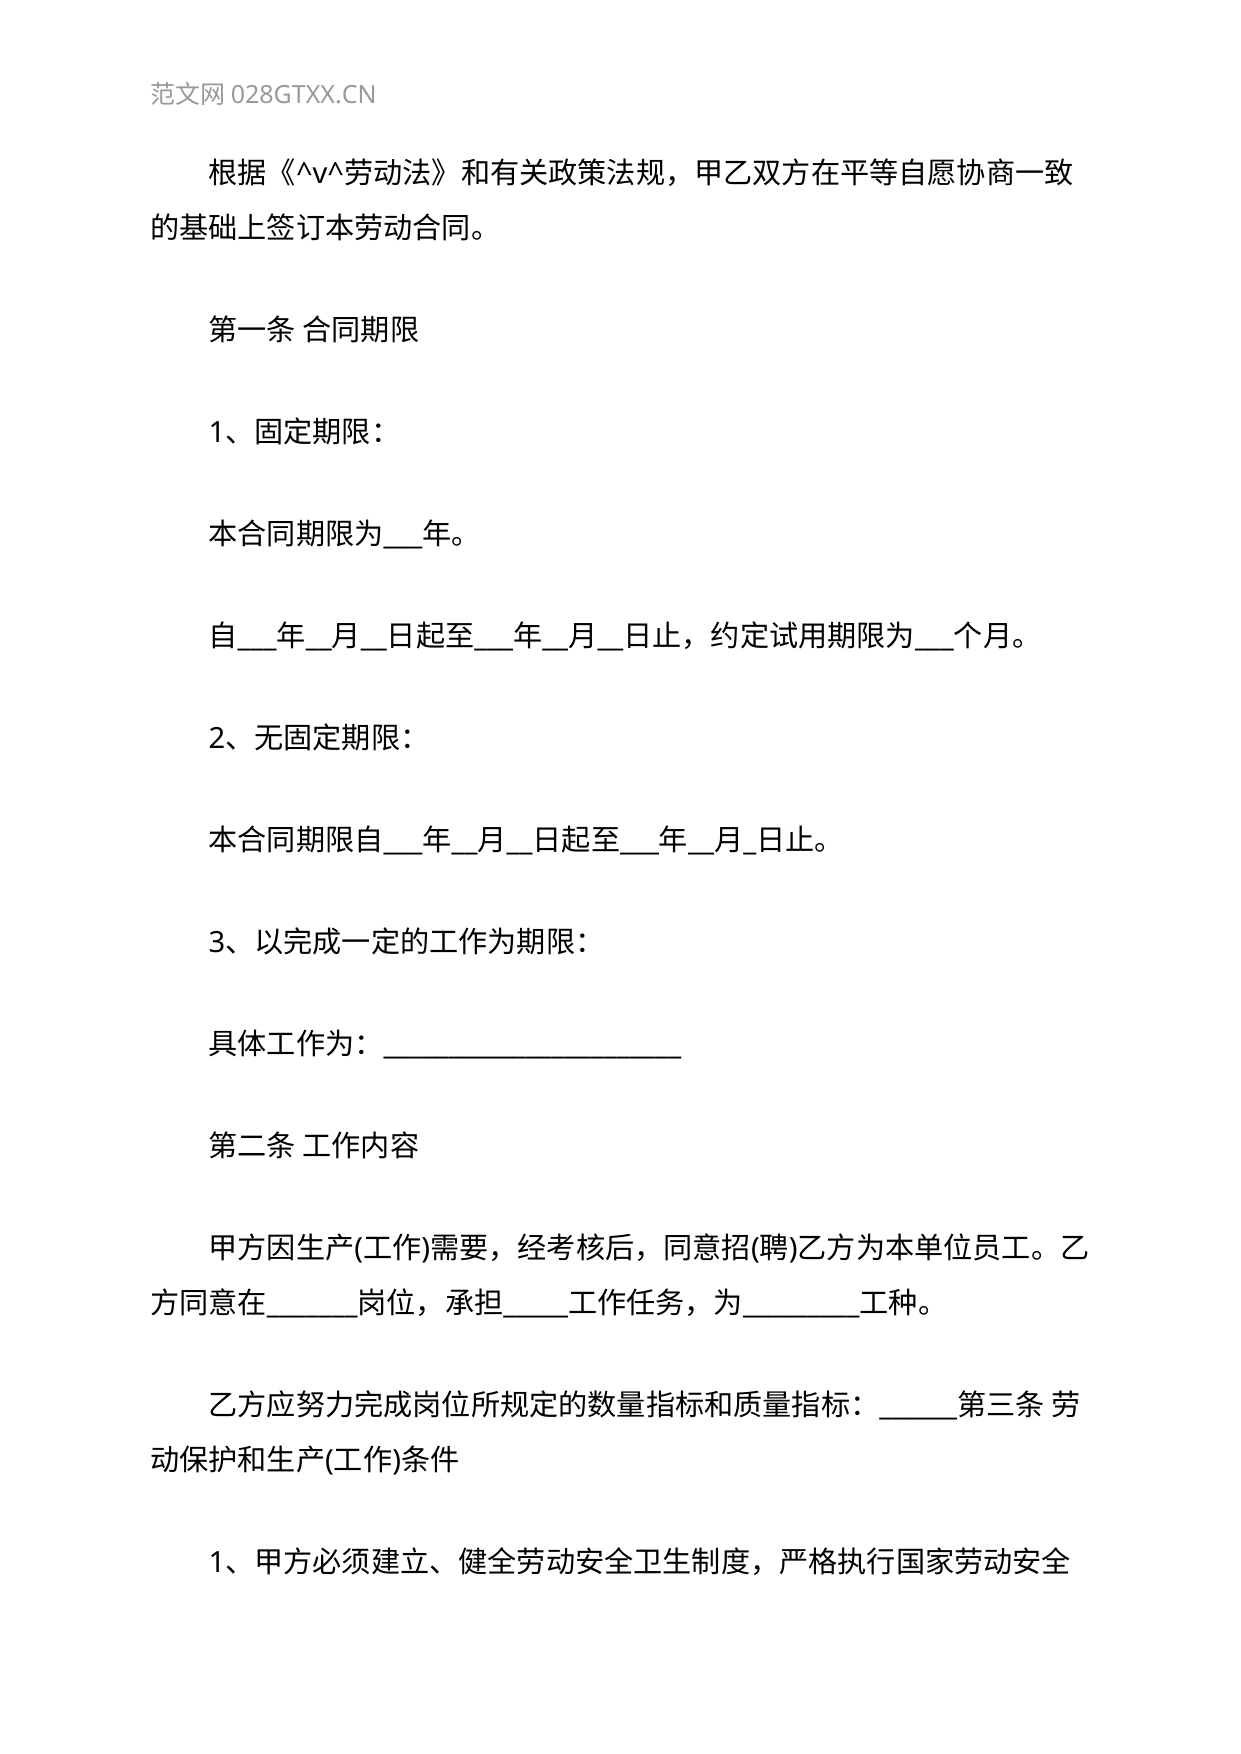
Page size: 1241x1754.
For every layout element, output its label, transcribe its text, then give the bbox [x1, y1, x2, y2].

text 根据《^v^劳动法》和有关政策法规，甲乙双方在平等自愿协商一致的基础上签订本劳动合同。 [150, 150, 1090, 247]
text 乙方应努力完成岗位所规定的数量指标和质量指标：______第三条 劳动保护和生产(工作)条件 [150, 1381, 1090, 1478]
text 第二条 工作内容 [150, 1122, 1090, 1165]
text 本合同期限自___年__月__日起至___年__月_日止。 [150, 816, 1090, 859]
text 1、固定期限： [150, 408, 1090, 451]
text 具体工作为：_______________________ [150, 1020, 1090, 1063]
text 第一条 合同期限 [150, 307, 1090, 349]
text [150, 1538, 1090, 1581]
text 甲方因生产(工作)需要，经考核后，同意招(聘)乙方为本单位员工。乙方同意在_______岗位，承担_____工作任务，为_________工种。 [150, 1224, 1090, 1322]
text 3、以完成一定的工作为期限： [150, 918, 1090, 961]
text 本合同期限为___年。 [150, 511, 1090, 553]
text 自___年__月__日起至___年__月__日止，约定试用期限为___个月。 [150, 612, 1090, 655]
text 2、无固定期限： [150, 714, 1090, 757]
